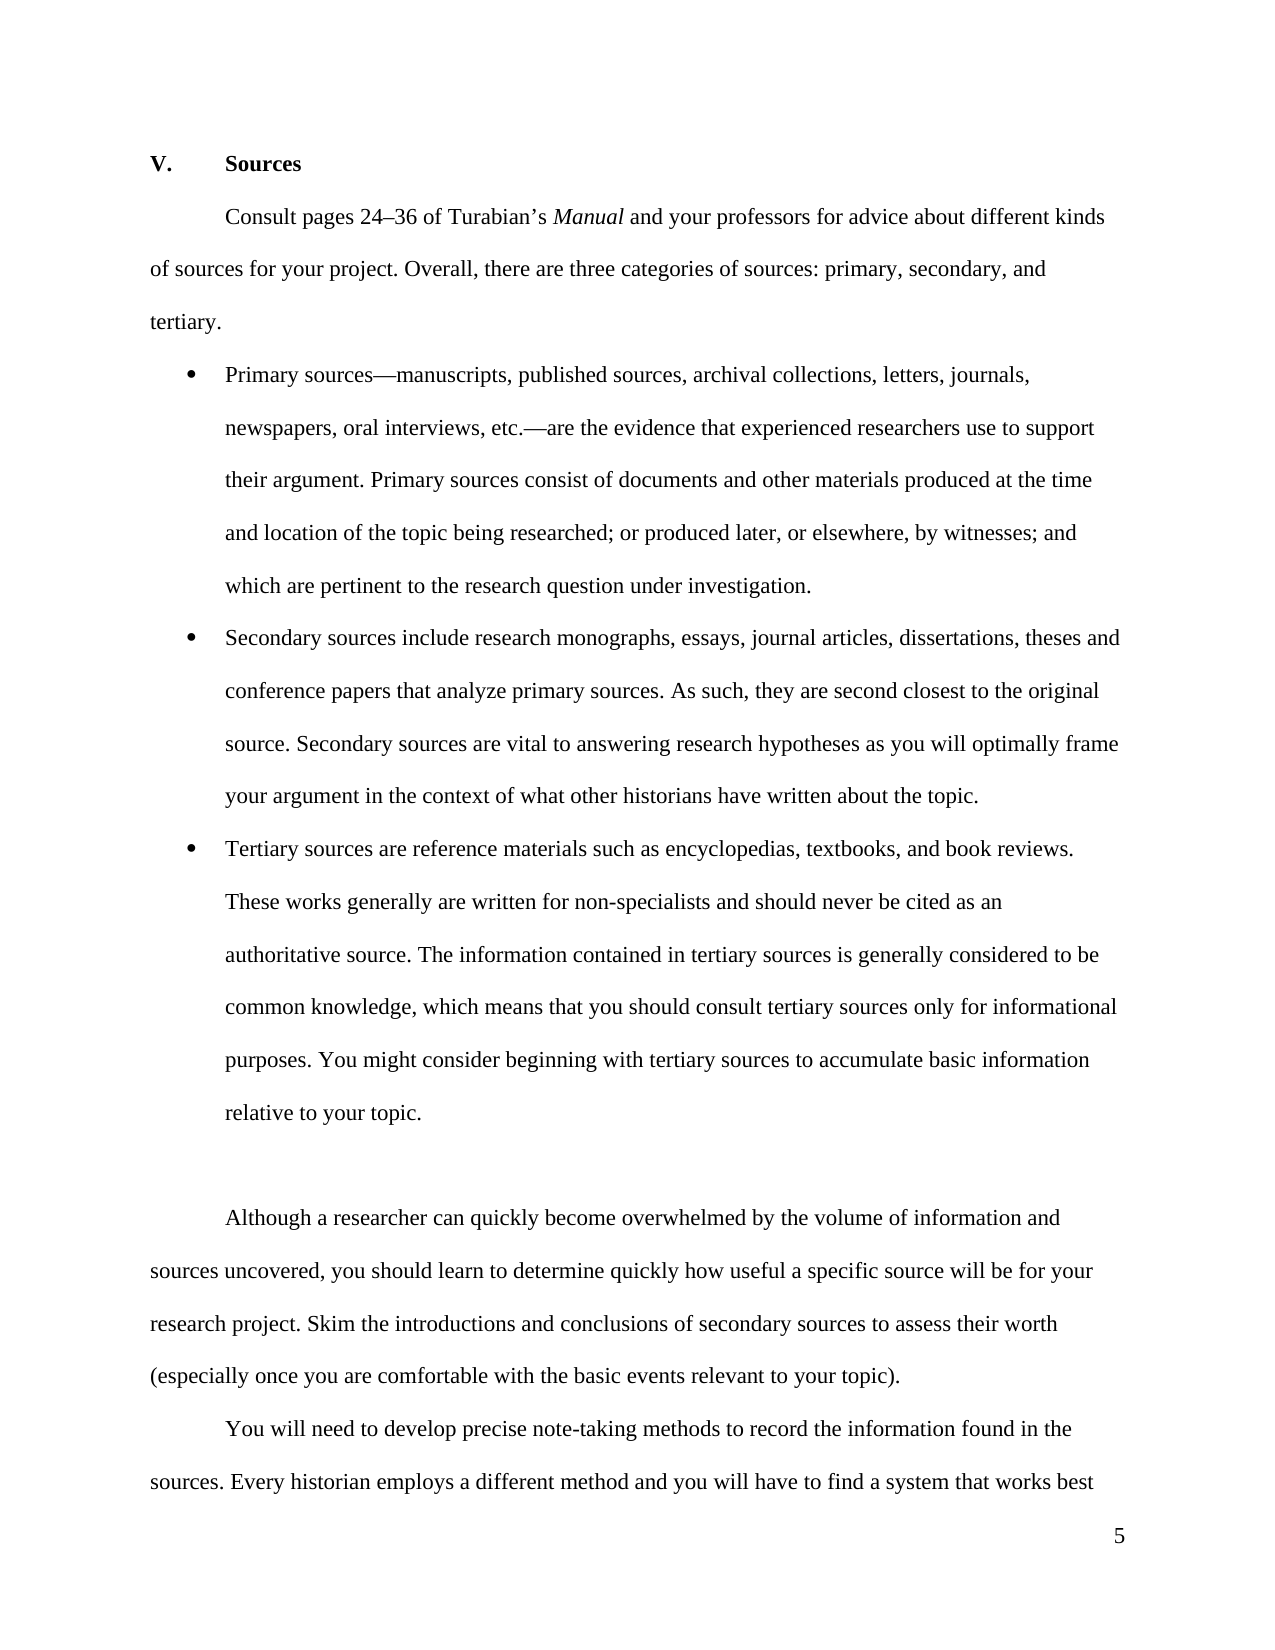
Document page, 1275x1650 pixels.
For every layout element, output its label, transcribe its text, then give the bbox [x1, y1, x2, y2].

text Although a researcher can quickly become overwhelmed by the volume of information and sources uncovered, you should learn to determine quickly how useful a specific source will be for your research project. Skim the introductions and conclusions of secondary sources to assess their worth (especially once you are comfortable with the basic events relevant to your topic). [150, 1204, 1125, 1389]
list Tertiary sources are reference materials such as encyclopedias, textbooks, and book reviews. These works generally are written for non-specialists and should never be cited as an authoritative source. The information contained in tertiary sources is generally considered to be common knowledge, which means that you should consult tertiary sources only for informational purposes. You might consider beginning with tertiary sources to accumulate basic information relative to your topic. [187, 835, 1125, 1125]
list Secondary sources include research monographs, essays, journal articles, dissertations, theses and conference papers that analyze primary sources. As such, they are second closest to the original source. Secondary sources are vital to answering research hypotheses as you will optimally frame your argument in the context of what other historians have written about the topic. [187, 624, 1125, 809]
text V. Sources [150, 150, 1125, 176]
list Primary sources—manuscripts, published sources, archival collections, letters, journals, newspapers, oral interviews, etc.—are the evidence that experienced researchers use to support their argument. Primary sources consist of documents and other materials produced at the time and location of the topic being researched; or produced later, or elsewhere, by witnesses; and which are pertinent to the research question under investigation. [187, 361, 1125, 598]
text Consult pages 24–36 of Turabian’s Manual and your professors for advice about different kinds of sources for your project. Overall, there are three categories of sources: primary, secondary, and tertiary. [150, 203, 1125, 334]
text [150, 1415, 1125, 1494]
